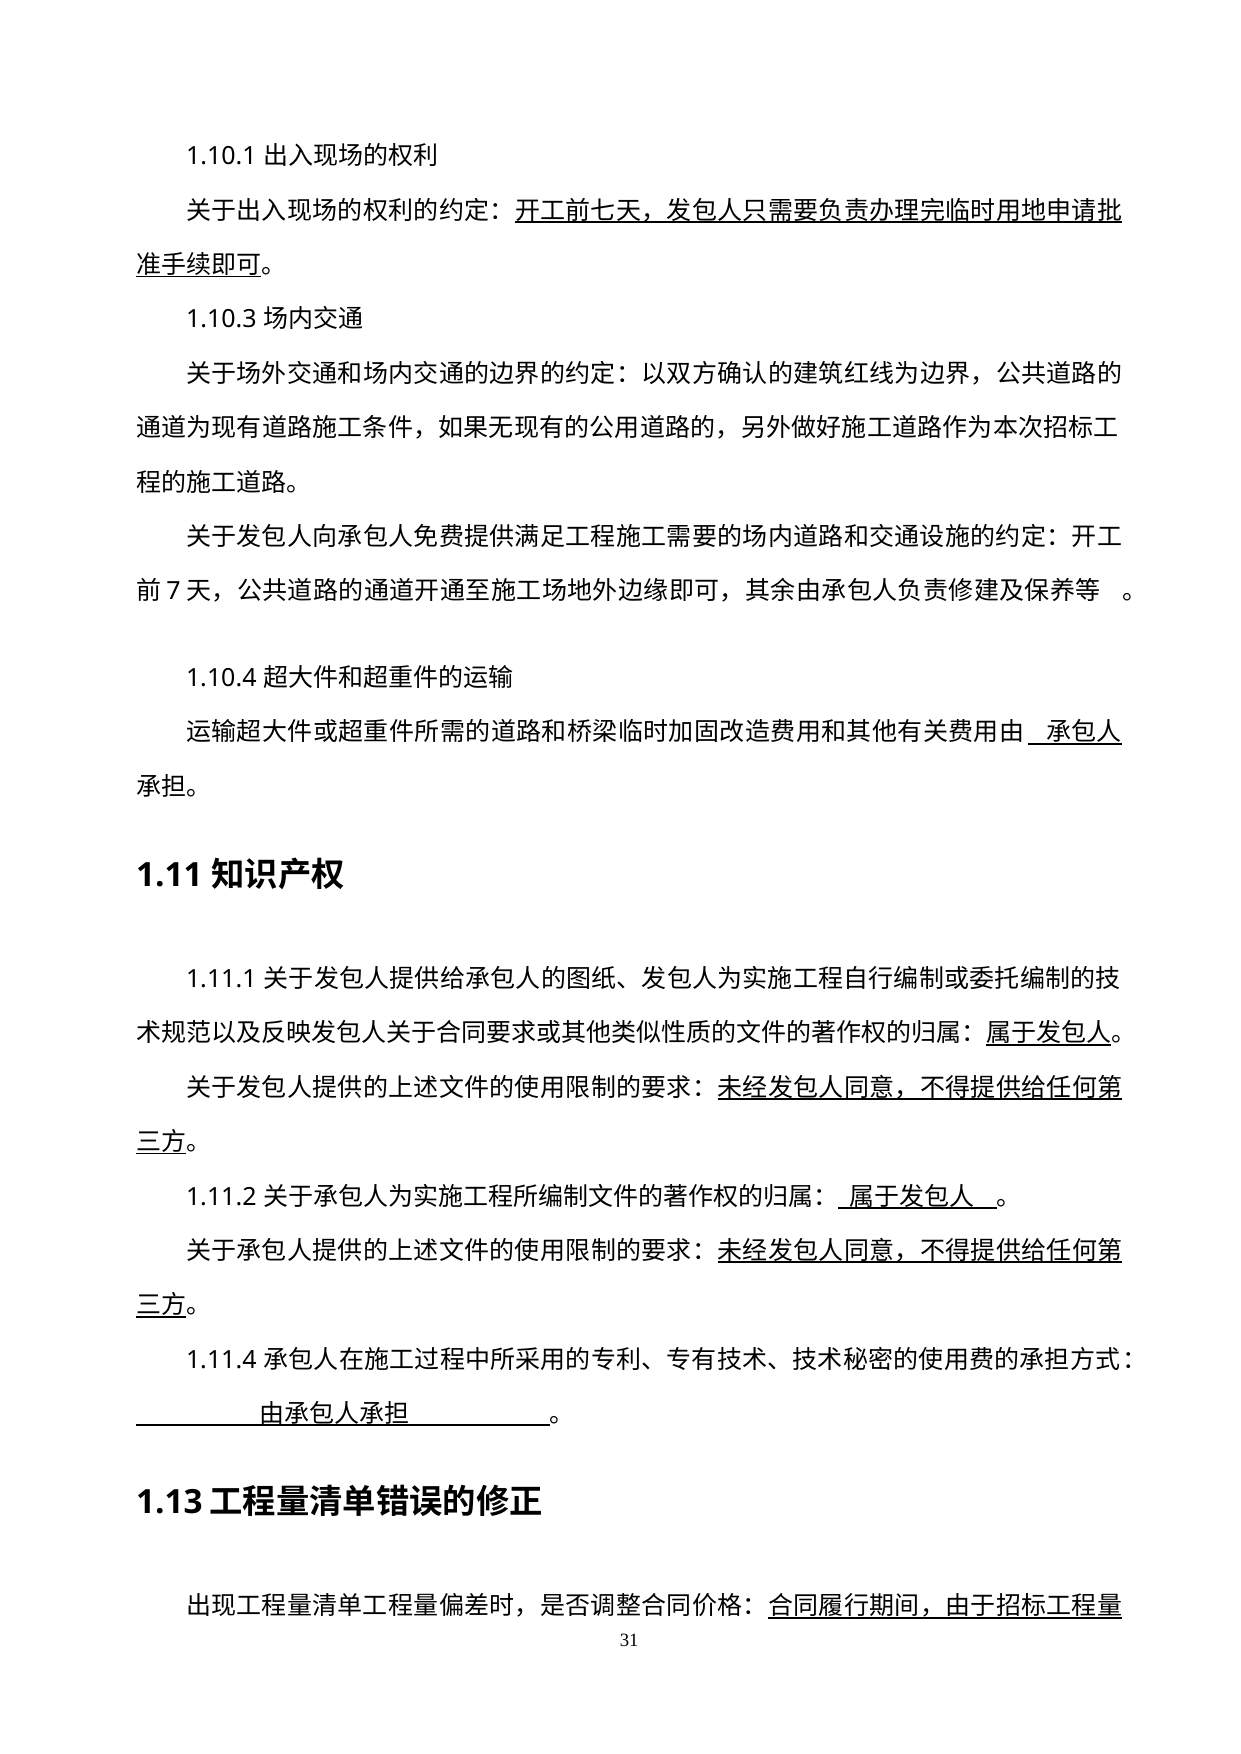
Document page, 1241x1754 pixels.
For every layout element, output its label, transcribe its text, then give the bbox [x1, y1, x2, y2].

text 关于出入现场的权利的约定：开工前七天，发包人只需要负责办理完临时用地申请批准手续即可。 [136, 190, 1122, 281]
text 1.10.4 超大件和超重件的运输 [136, 657, 1122, 694]
text 关于发包人提供的上述文件的使用限制的要求：未经发包人同意，不得提供给任何第三方。 [136, 1067, 1122, 1158]
text 运输超大件或超重件所需的道路和桥梁临时加固改造费用和其他有关费用由 承包人 承担。 [136, 712, 1122, 802]
text 关于场外交通和场内交通的边界的约定：以双方确认的建筑红线为边界，公共道路的通道为现有道路施工条件，如果无现有的公用道路的，另外做好施工道路作为本次招标工程的施工道路。 [136, 353, 1122, 498]
text 1.11.1 关于发包人提供给承包人的图纸、发包人为实施工程自行编制或委托编制的技术规范以及反映发包人关于合同要求或其他类似性质的文件的著作权的归属：属于发包人。 [136, 958, 1122, 1049]
text 1.11.2 关于承包人为实施工程所编制文件的著作权的归属： 属于发包人 。 [136, 1176, 1122, 1212]
text 1.10.1 出入现场的权利 [136, 136, 1122, 172]
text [136, 1586, 1122, 1622]
text 1.11.4 承包人在施工过程中所采用的专利、专有技术、技术秘密的使用费的承担方式： 由承包人承担 。 [136, 1339, 1122, 1430]
text 1.10.3 场内交通 [136, 299, 1122, 335]
text 关于发包人向承包人免费提供满足工程施工需要的场内道路和交通设施的约定：开工前7天，公共道路的通道开通至施工场地外边缘即可，其余由承包人负责修建及保养等 。 [136, 516, 1122, 645]
text 关于承包人提供的上述文件的使用限制的要求：未经发包人同意，不得提供给任何第三方。 [136, 1230, 1122, 1321]
subtitle 1.13工程量清单错误的修正 [136, 1475, 1122, 1523]
subtitle 1.11 知识产权 [136, 848, 1122, 896]
